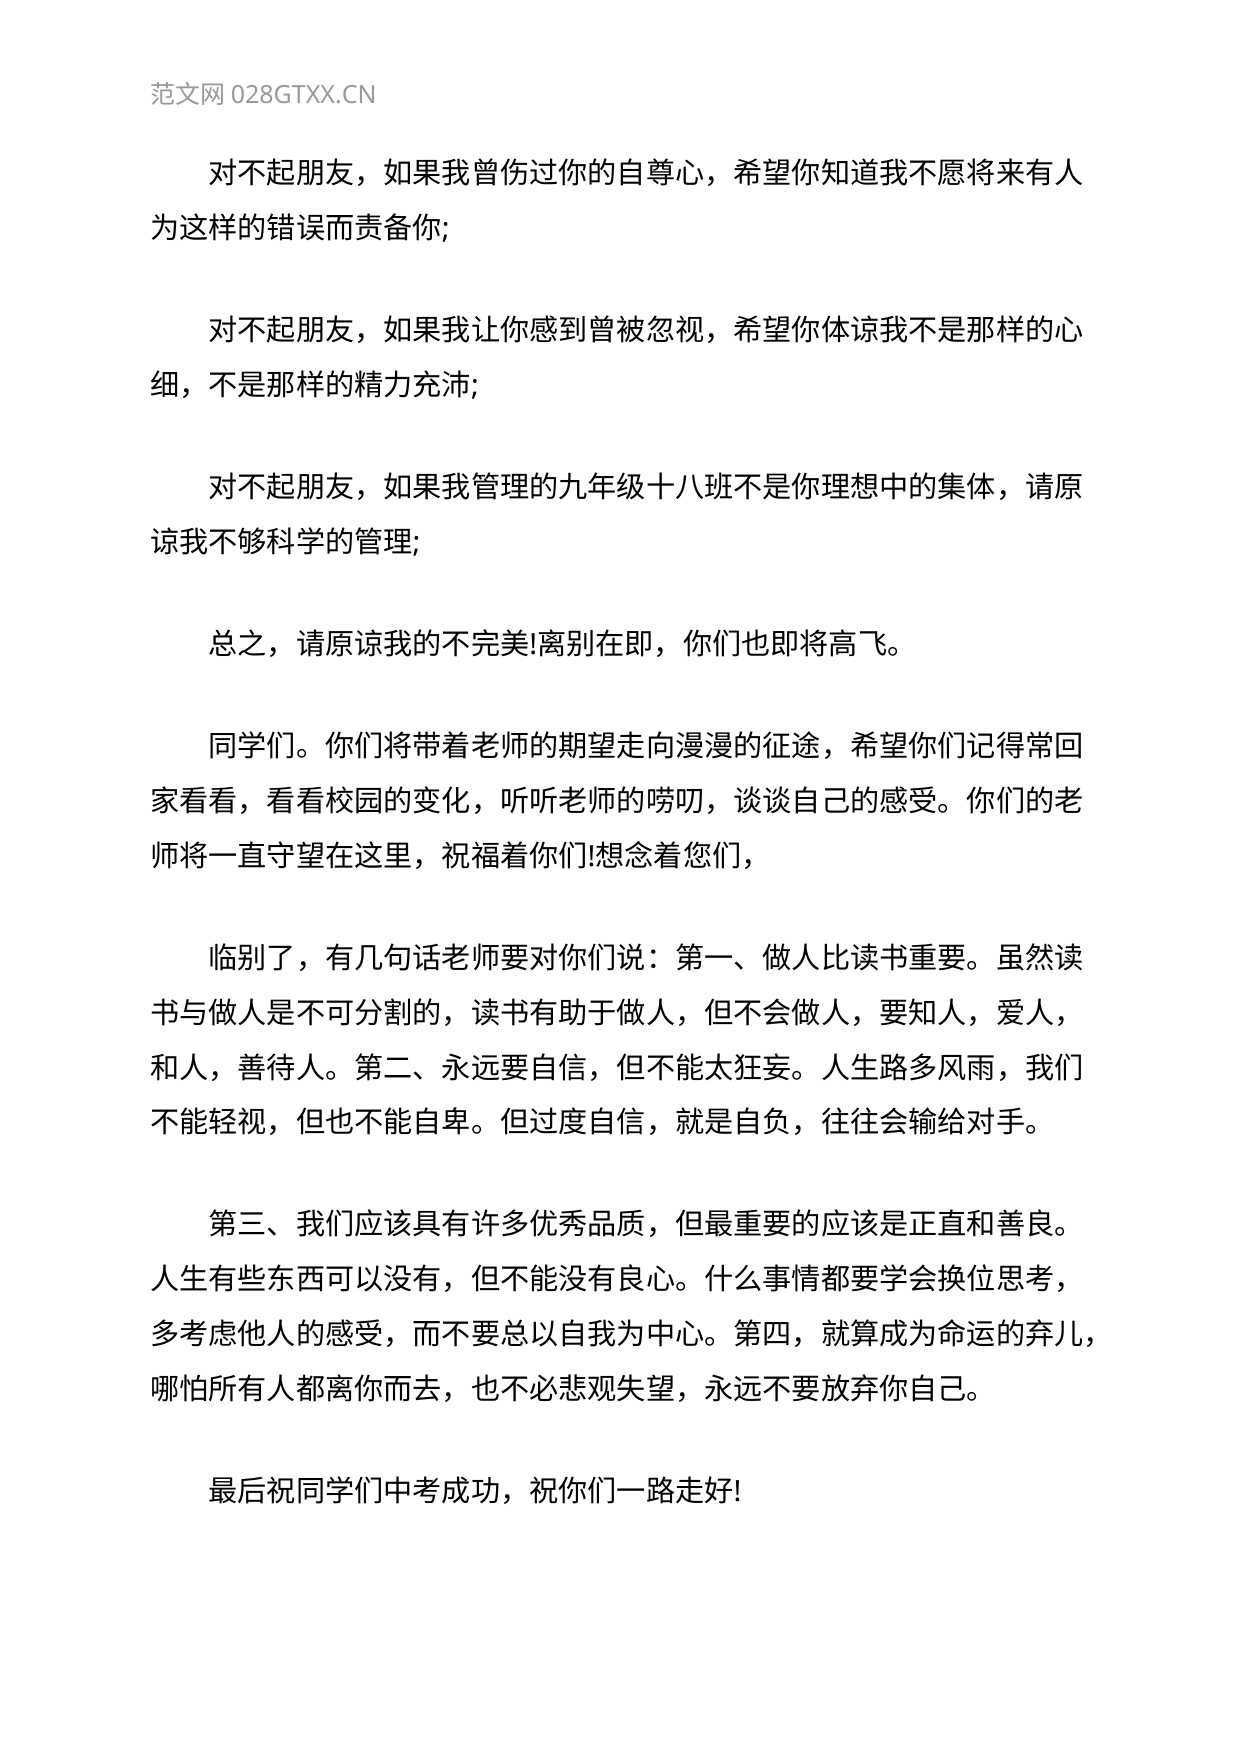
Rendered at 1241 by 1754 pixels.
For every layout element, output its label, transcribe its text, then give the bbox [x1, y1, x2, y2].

text 临别了，有几句话老师要对你们说：第一、做人比读书重要。虽然读书与做人是不可分割的，读书有助于做人，但不会做人，要知人，爱人，和人，善待人。第二、永远要自信，但不能太狂妄。人生路多风雨，我们不能轻视，但也不能自卑。但过度自信，就是自负，往往会输给对手。 [150, 934, 1090, 1141]
text 最后祝同学们中考成功，祝你们一路走好! [150, 1467, 1090, 1510]
text 对不起朋友，如果我让你感到曾被忽视，希望你体谅我不是那样的心细，不是那样的精力充沛; [150, 307, 1090, 404]
text 对不起朋友，如果我曾伤过你的自尊心，希望你知道我不愿将来有人为这样的错误而责备你; [150, 150, 1090, 247]
text 第三、我们应该具有许多优秀品质，但最重要的应该是正直和善良。人生有些东西可以没有，但不能没有良心。什么事情都要学会换位思考，多考虑他人的感受，而不要总以自我为中心。第四，就算成为命运的弃儿，哪怕所有人都离你而去，也不必悲观失望，永远不要放弃你自己。 [150, 1201, 1090, 1408]
text 同学们。你们将带着老师的期望走向漫漫的征途，希望你们记得常回家看看，看看校园的变化，听听老师的唠叨，谈谈自己的感受。你们的老师将一直守望在这里，祝福着你们!想念着您们， [150, 723, 1090, 875]
text 对不起朋友，如果我管理的九年级十八班不是你理想中的集体，请原谅我不够科学的管理; [150, 464, 1090, 561]
text 总之，请原谅我的不完美!离别在即，你们也即将高飞。 [150, 621, 1090, 663]
